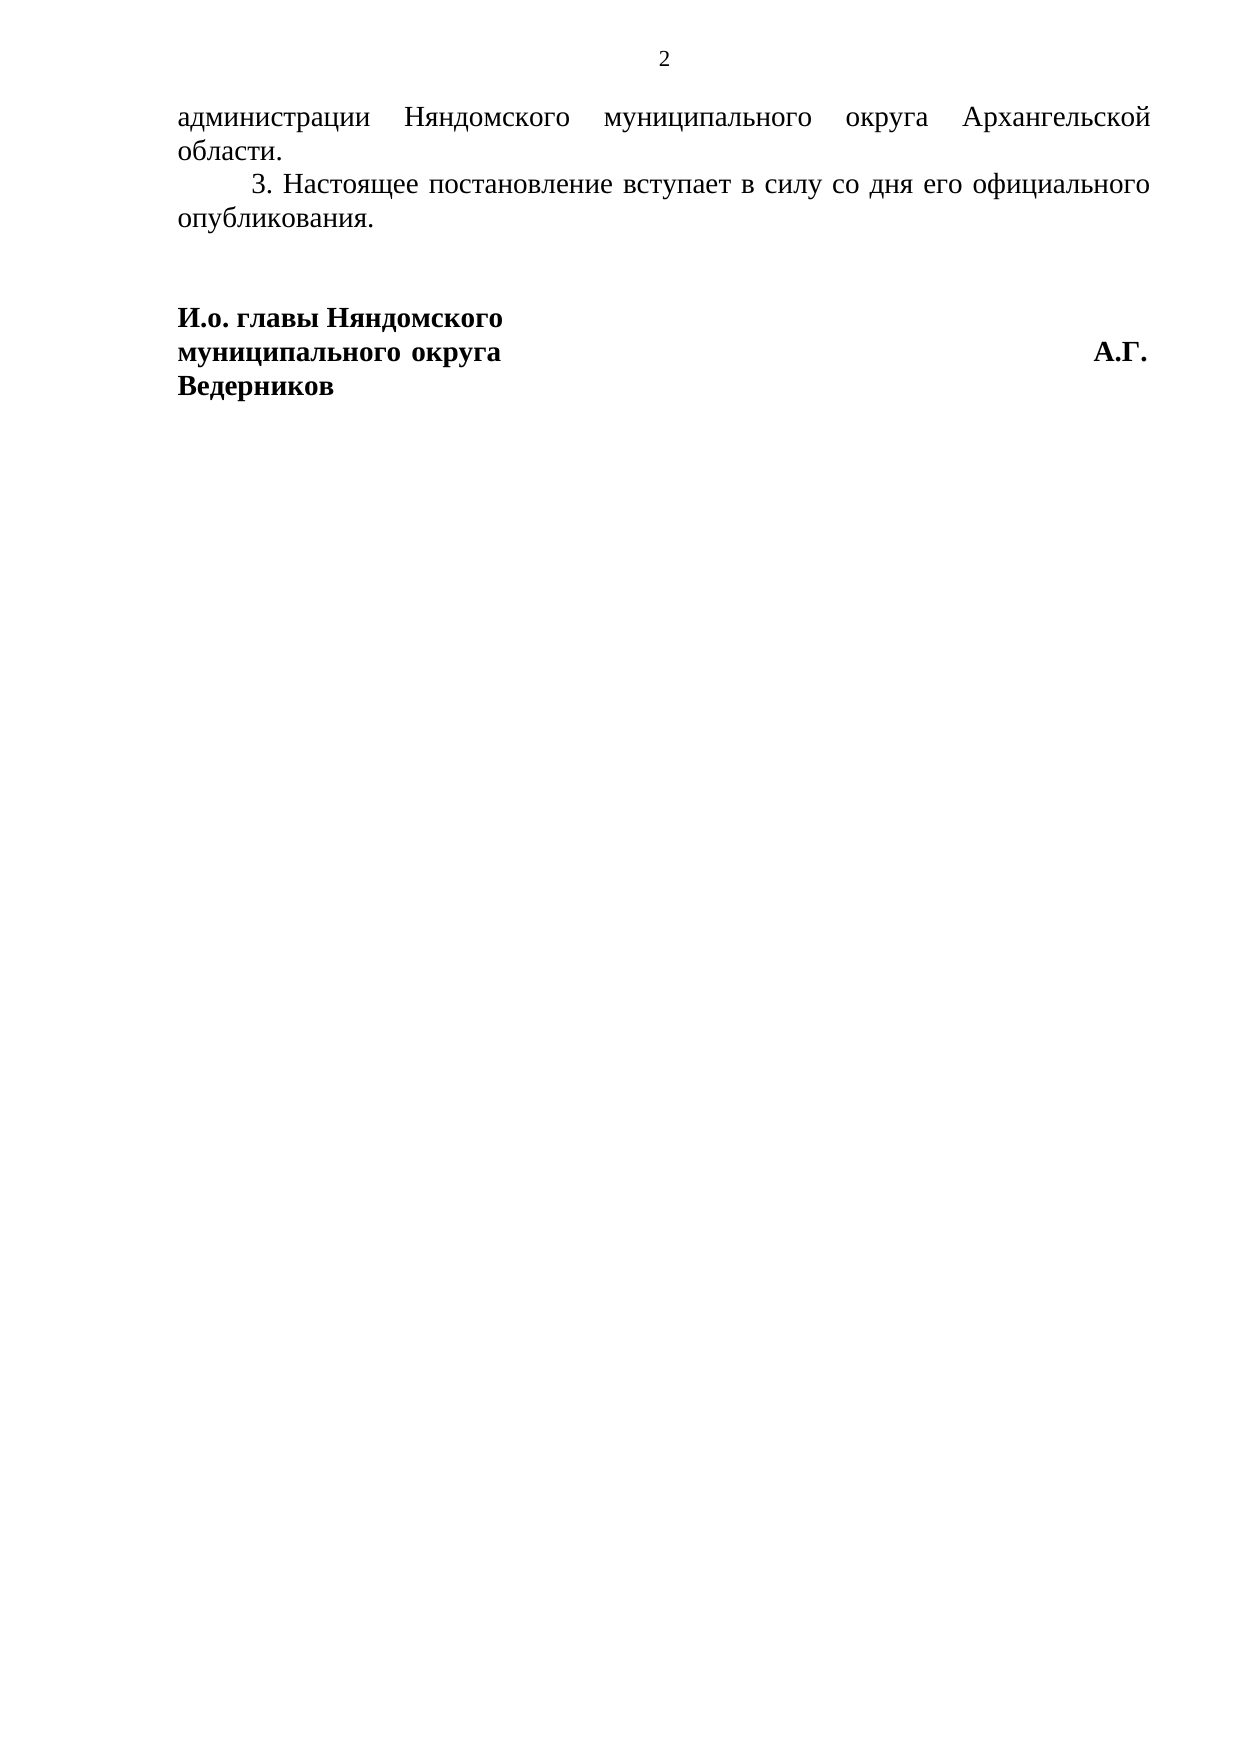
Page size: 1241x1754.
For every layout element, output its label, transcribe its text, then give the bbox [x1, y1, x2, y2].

text 3. Настоящее постановление вступает в силу со дня его официального опубликования. [177, 166, 1152, 233]
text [177, 99, 1152, 166]
text И.о. главы Няндомского [177, 301, 1152, 334]
text муниципального округа А.Г. Ведерников [177, 334, 1152, 401]
